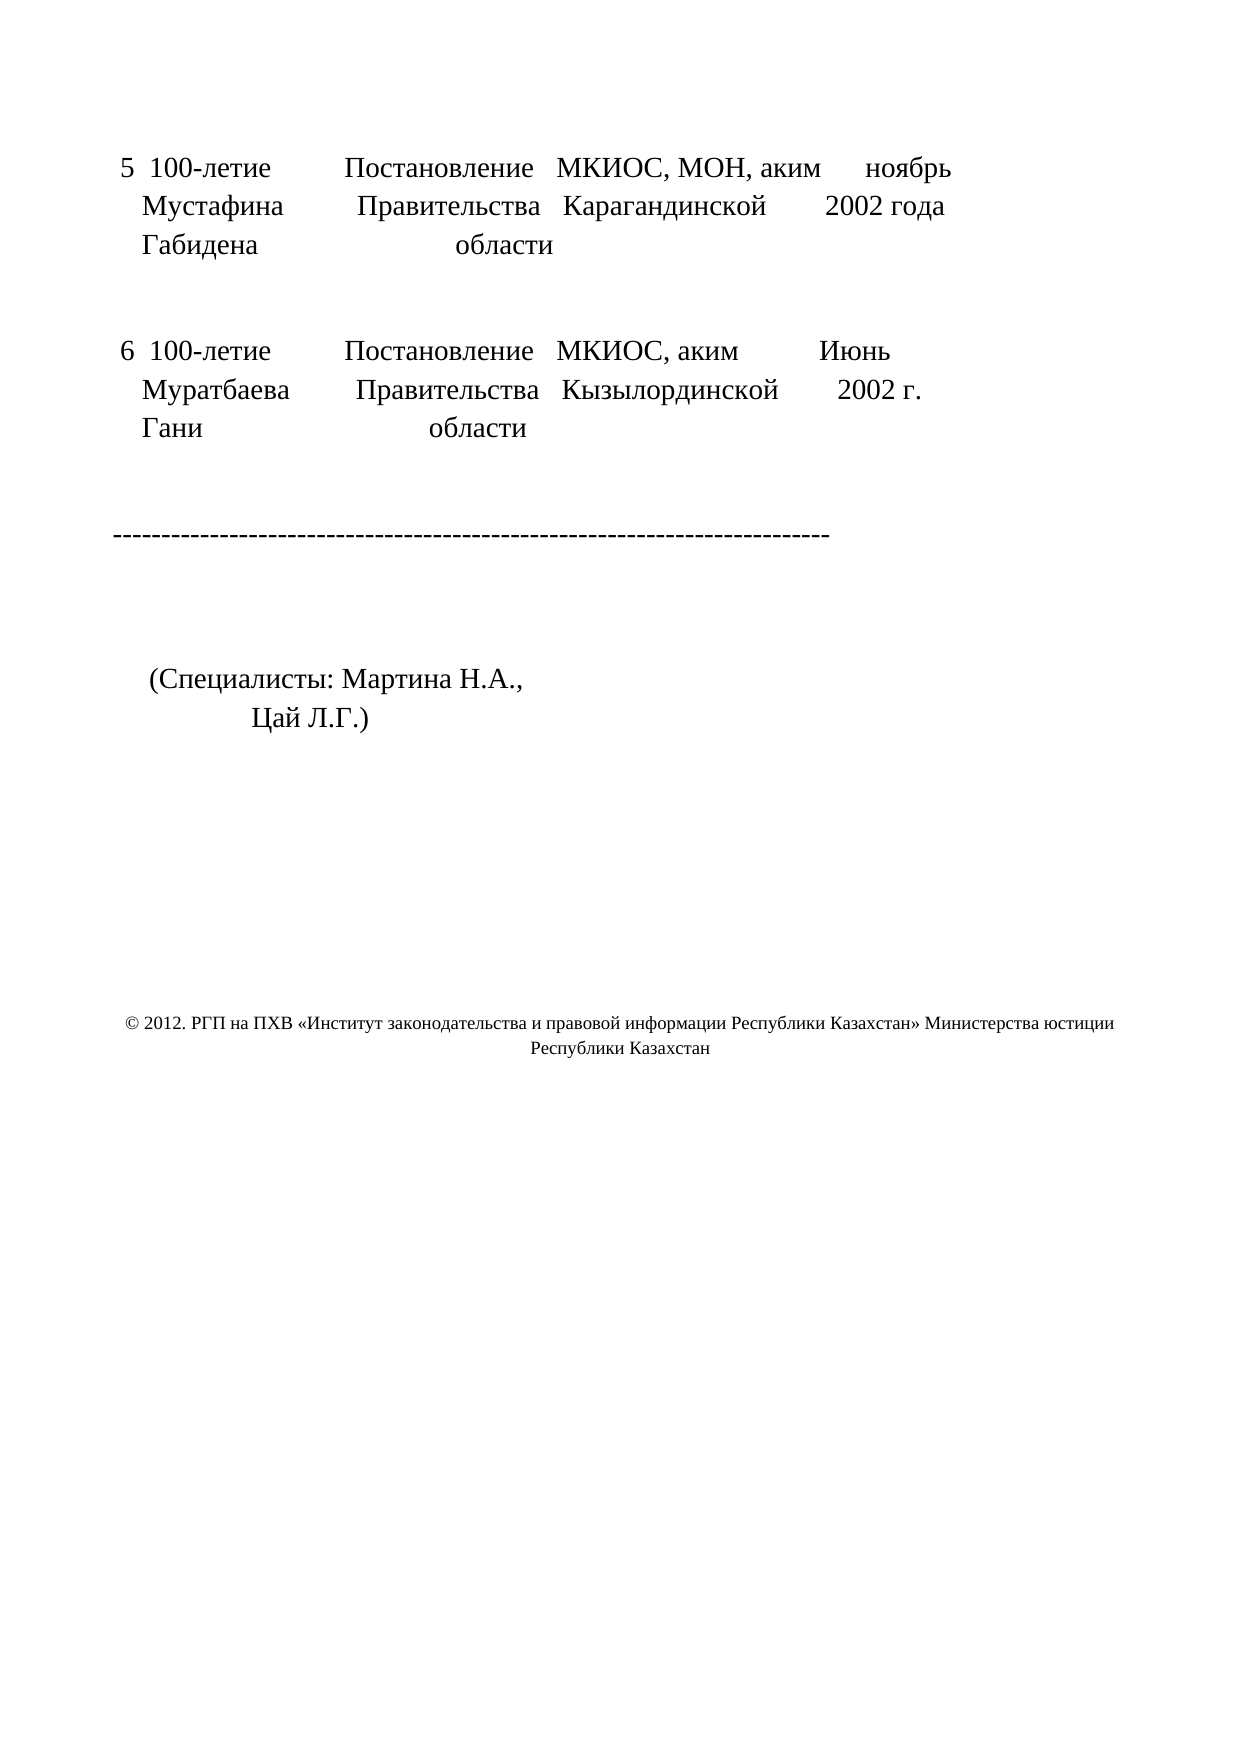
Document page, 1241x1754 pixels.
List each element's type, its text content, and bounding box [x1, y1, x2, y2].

text 6 100-летие Постановление МКИОС, аким Июнь [112, 333, 1128, 367]
text Цай Л.Г.) [112, 700, 1128, 733]
text Гани области [112, 410, 1128, 444]
text Габидена области [112, 227, 1128, 261]
text (Специалисты: Мартина Н.А., [112, 661, 1128, 695]
text -------------------------------------------------------------------------- [112, 516, 1128, 550]
text Муратбаева Правительства Кызылординской 2002 г. [112, 372, 1128, 405]
text © 2012. РГП на ПХВ «Институт законодательства и правовой информации Республики Казахстан» Министерства юстиции Республики Казахстан [112, 1012, 1128, 1058]
text 5 100-летие Постановление МКИОС, МОН, аким ноябрь [112, 150, 1128, 183]
text Мустафина Правительства Карагандинской 2002 года [112, 188, 1128, 222]
